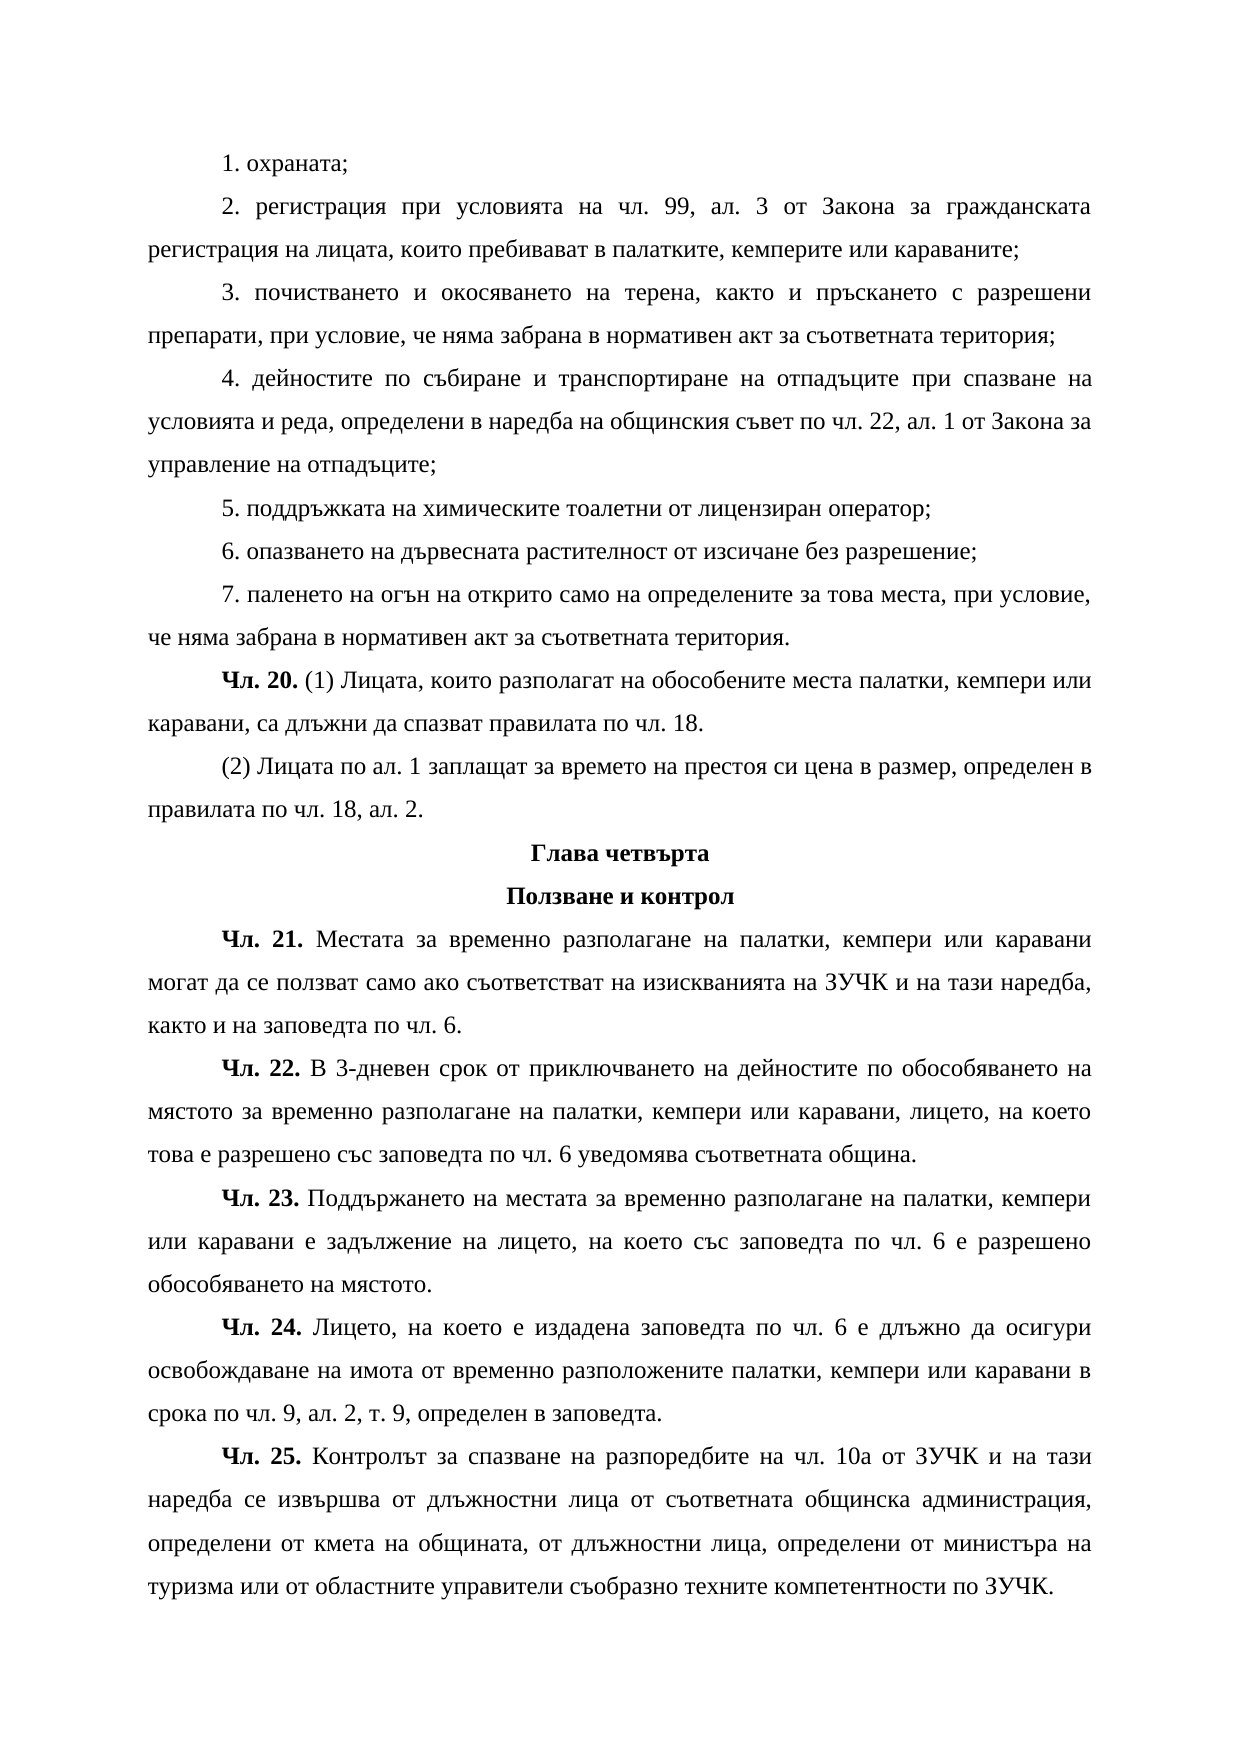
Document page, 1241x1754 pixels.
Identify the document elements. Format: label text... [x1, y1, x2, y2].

text 1. охраната; [148, 148, 1093, 176]
text 4. дейностите по събиране и транспортиране на отпадъците при спазване на условията и реда, определени в наредба на общинския съвет по чл. 22, ал. 1 от Закона за управление на отпадъците; [148, 363, 1093, 478]
text Чл. 25. Контролът за спазване на разпоредбите на чл. 10а от ЗУЧК и на тази наредба се извършва от длъжностни лица от съответната общинска администрация, определени от кмета на общината, от длъжностни лица, определени от министъра на туризма или от областните управители съобразно техните компетентности по ЗУЧК. [148, 1441, 1093, 1599]
text 7. паленето на огън на открито само на определените за това места, при условие, че няма забрана в нормативен акт за съответната територия. [148, 579, 1093, 651]
text Ползване и контрол [148, 881, 1093, 909]
text Глава четвърта [148, 838, 1093, 866]
text Чл. 20. (1) Лицата, които разполагат на обособените места палатки, кемпери или каравани, са длъжни да спазват правилата по чл. 18. [148, 665, 1093, 737]
text Чл. 24. Лицето, на което е издадена заповедта по чл. 6 е длъжно да осигури освобождаване на имота от временно разположените палатки, кемпери или каравани в срока по чл. 9, ал. 2, т. 9, определен в заповедта. [148, 1312, 1093, 1427]
text 5. поддръжката на химическите тоалетни от лицензиран оператор; [148, 493, 1093, 521]
text 3. почистването и окосяването на терена, както и пръскането с разрешени препарати, при условие, че няма забрана в нормативен акт за съответната територия; [148, 277, 1093, 349]
text 6. опазването на дървесната растителност от изсичане без разрешение; [148, 536, 1093, 564]
text (2) Лицата по ал. 1 заплащат за времето на престоя си цена в размер, определен в правилата по чл. 18, ал. 2. [148, 751, 1093, 823]
text Чл. 21. Местата за временно разполагане на палатки, кемпери или каравани могат да се ползват само ако съответстват на изискванията на ЗУЧК и на тази наредба, както и на заповедта по чл. 6. [148, 924, 1093, 1039]
text Чл. 23. Поддържането на местата за временно разполагане на палатки, кемпери или каравани е задължение на лицето, на което със заповедта по чл. 6 е разрешено обособяването на мястото. [148, 1183, 1093, 1298]
text Чл. 22. В 3-дневен срок от приключването на дейностите по обособяването на мястото за временно разполагане на палатки, кемпери или каравани, лицето, на което това е разрешено със заповедта по чл. 6 уведомява съответната община. [148, 1053, 1093, 1168]
text 2. регистрация при условията на чл. 99, ал. 3 от Закона за гражданската регистрация на лицата, които пребивават в палатките, кемперите или караваните; [148, 191, 1093, 263]
